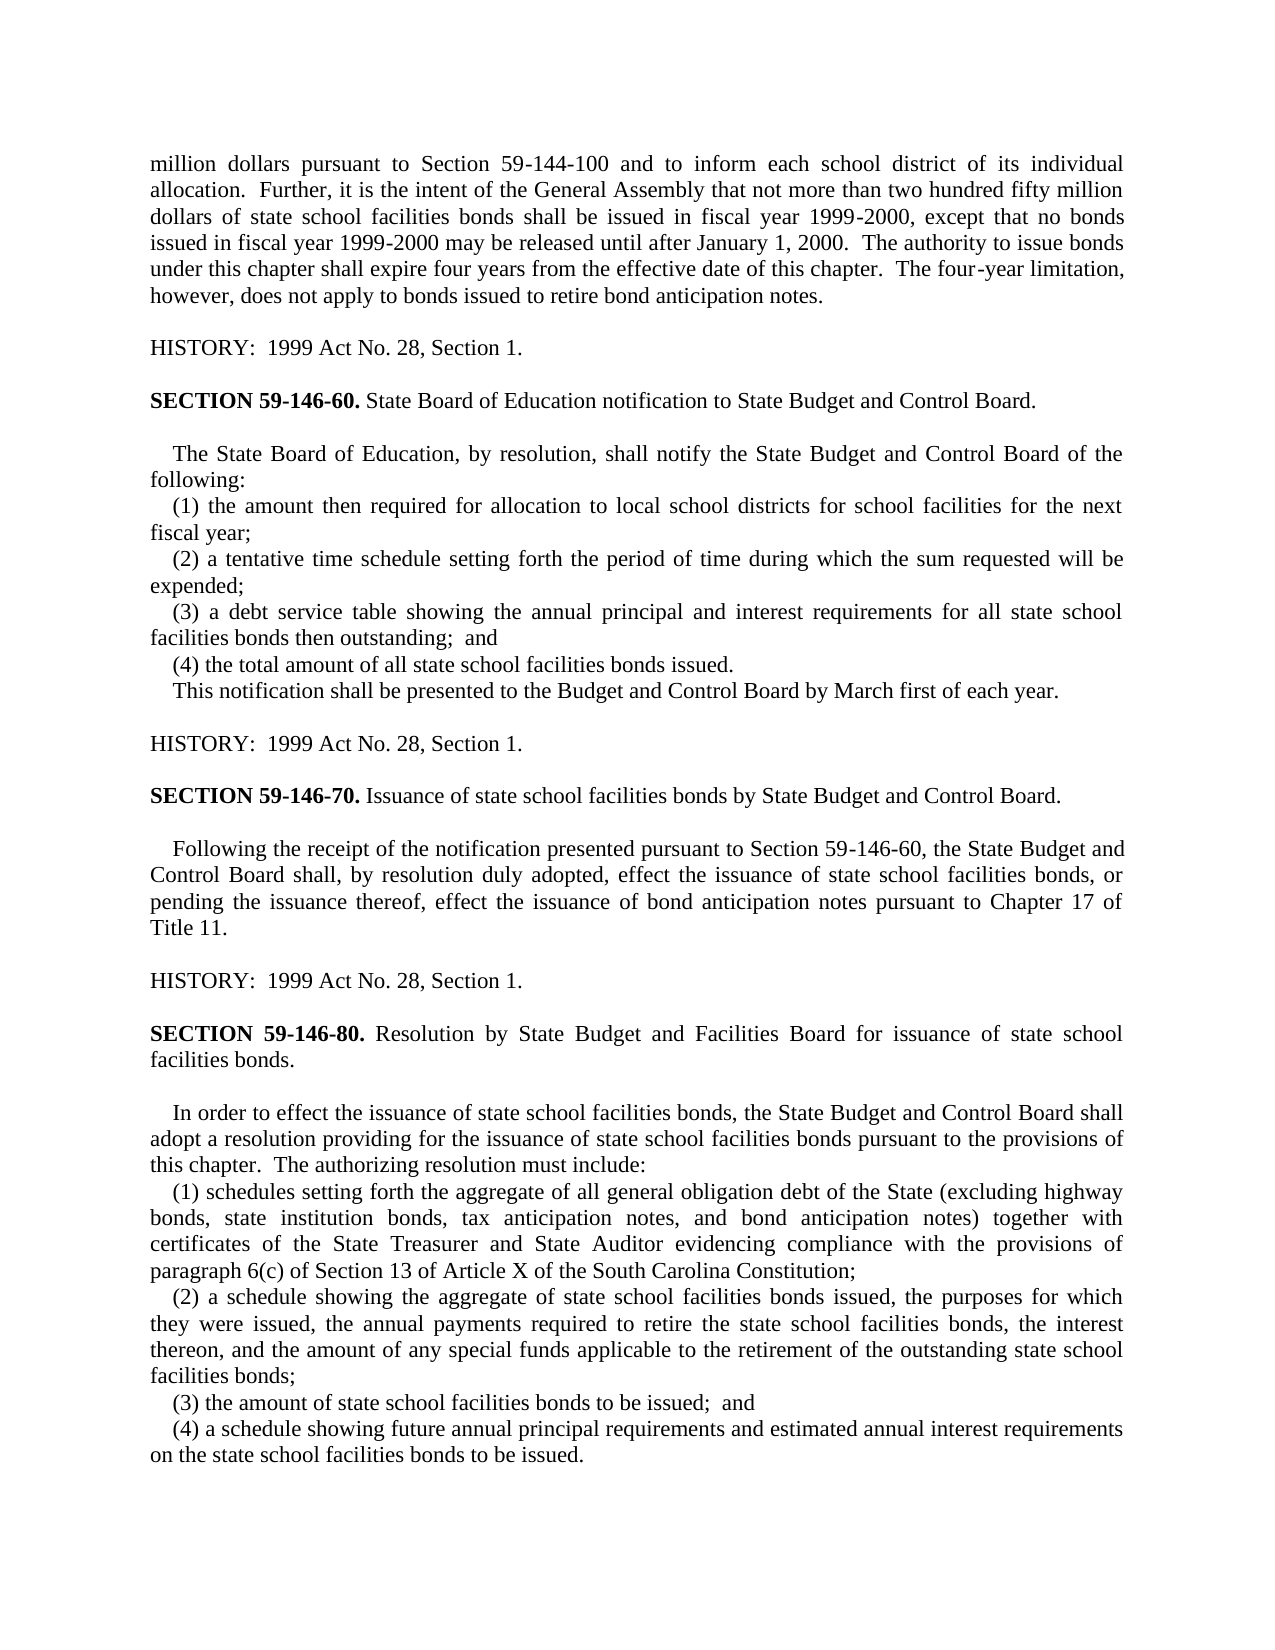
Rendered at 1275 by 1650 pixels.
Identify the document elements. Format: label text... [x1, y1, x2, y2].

text HISTORY: 1999 Act No. 28, Section 1. [150, 730, 1125, 756]
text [150, 150, 1125, 308]
text The State Board of Education, by resolution, shall notify the State Budget and Control Board of the following: [150, 440, 1125, 493]
text (3) a debt service table showing the annual principal and interest requirements for all state school facilities bonds then outstanding; and [150, 598, 1125, 651]
text (1) the amount then required for allocation to local school districts for school facilities for the next fiscal year; [150, 493, 1125, 545]
text (1) schedules setting forth the aggregate of all general obligation debt of the State (excluding highway bonds, state institution bonds, tax anticipation notes, and bond anticipation notes) together with certificates of the State Treasurer and State Auditor evidencing compliance with the provisions of paragraph 6(c) of Section 13 of Article X of the South Carolina Constitution; [150, 1178, 1125, 1283]
text SECTION 59-146-60. State Board of Education notification to State Budget and Control Board. [150, 387, 1125, 413]
text (4) the total amount of all state school facilities bonds issued. [150, 651, 1125, 677]
text (2) a schedule showing the aggregate of state school facilities bonds issued, the purposes for which they were issued, the annual payments required to retire the state school facilities bonds, the interest thereon, and the amount of any special funds applicable to the retirement of the outstanding state school facilities bonds; [150, 1283, 1125, 1389]
text In order to effect the issuance of state school facilities bonds, the State Budget and Control Board shall adopt a resolution providing for the issuance of state school facilities bonds pursuant to the provisions of this chapter. The authorizing resolution must include: [150, 1099, 1125, 1178]
text (3) the amount of state school facilities bonds to be issued; and [150, 1389, 1125, 1415]
text HISTORY: 1999 Act No. 28, Section 1. [150, 967, 1125, 993]
text SECTION 59-146-80. Resolution by State Budget and Facilities Board for issuance of state school facilities bonds. [150, 1020, 1125, 1072]
text (4) a schedule showing future annual principal requirements and estimated annual interest requirements on the state school facilities bonds to be issued. [150, 1415, 1125, 1468]
text HISTORY: 1999 Act No. 28, Section 1. [150, 334, 1125, 361]
text SECTION 59-146-70. Issuance of state school facilities bonds by State Budget and Control Board. [150, 782, 1125, 809]
text (2) a tentative time schedule setting forth the period of time during which the sum requested will be expended; [150, 545, 1125, 598]
text Following the receipt of the notification presented pursuant to Section 59-146-60, the State Budget and Control Board shall, by resolution duly adopted, effect the issuance of state school facilities bonds, or pending the issuance thereof, effect the issuance of bond anticipation notes pursuant to Chapter 17 of Title 11. [150, 835, 1125, 941]
text This notification shall be presented to the Budget and Control Board by March first of each year. [150, 677, 1125, 703]
